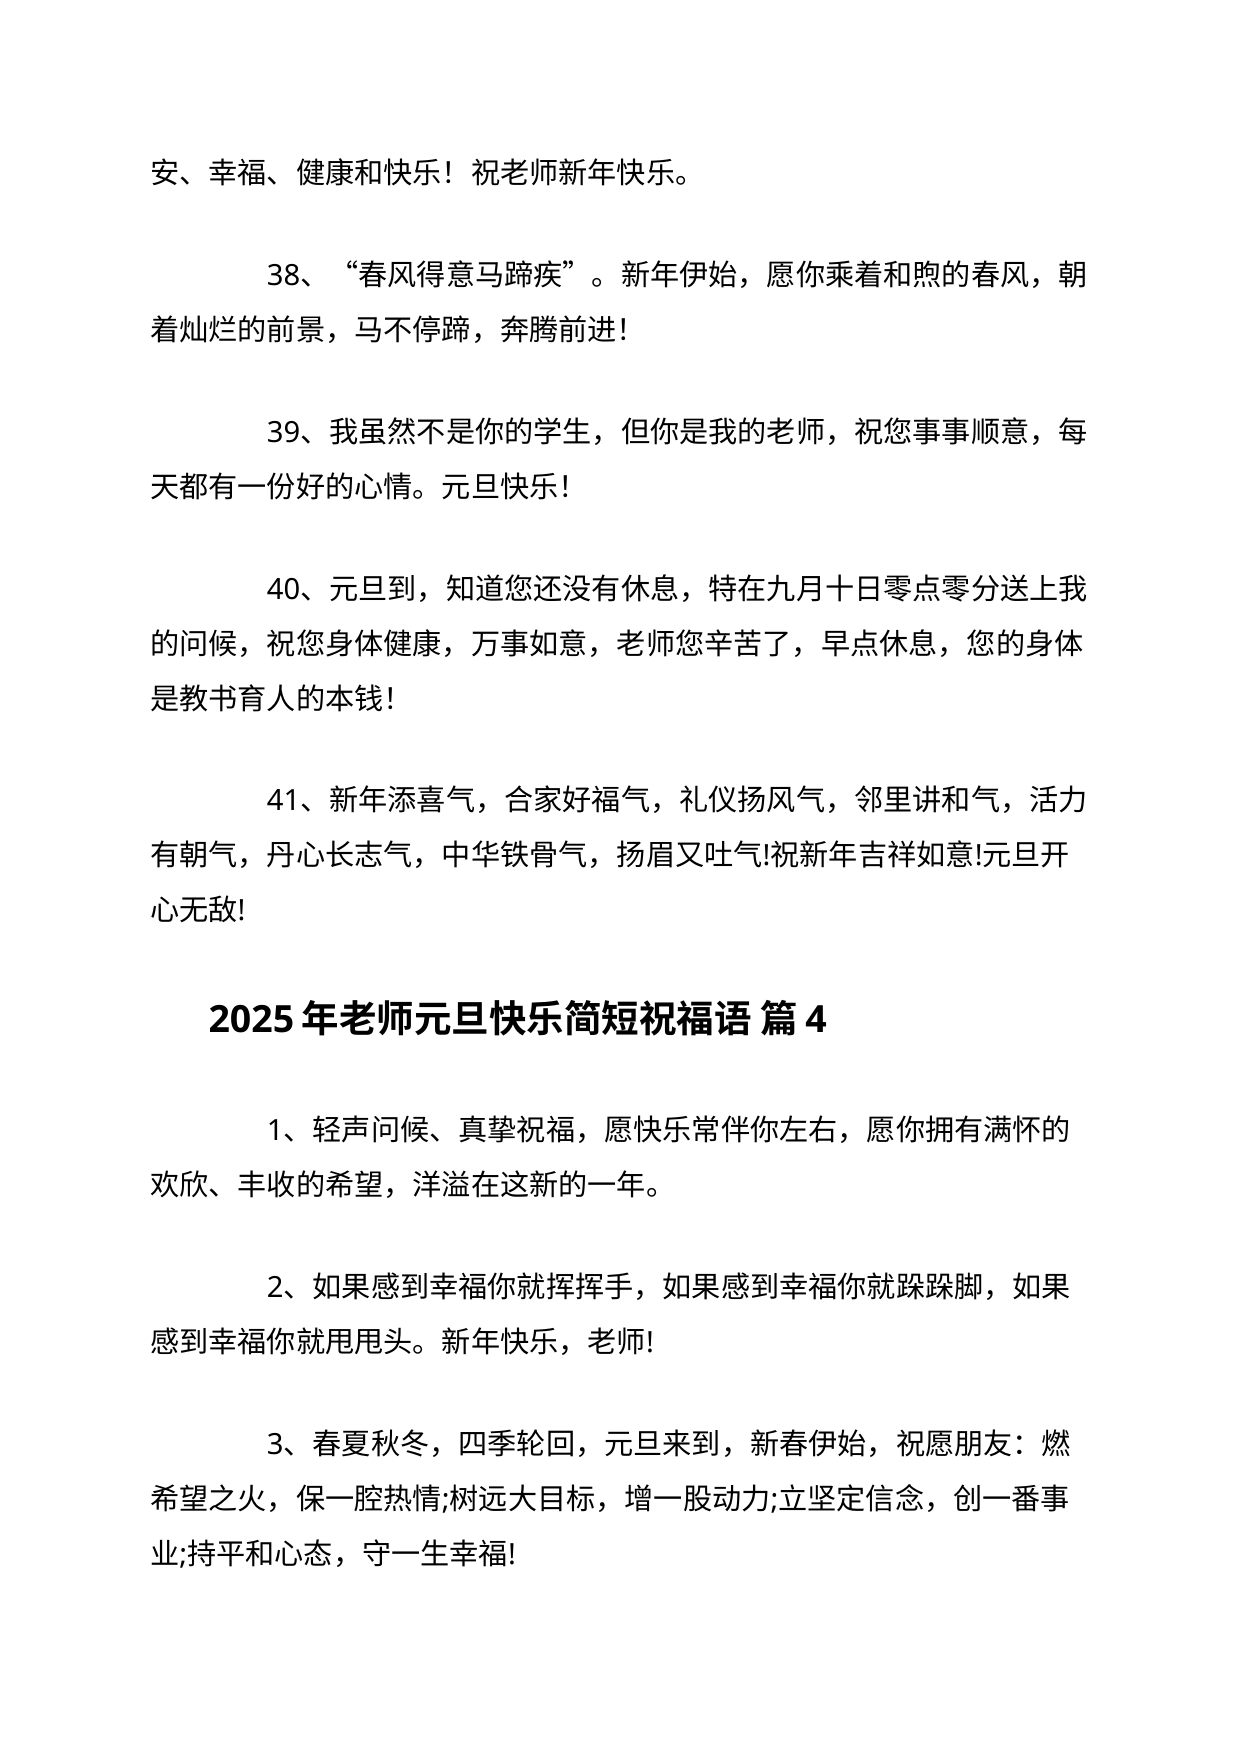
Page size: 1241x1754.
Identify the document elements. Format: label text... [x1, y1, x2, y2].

text 40、元旦到，知道您还没有休息，特在九月十日零点零分送上我的问候，祝您身体健康，万事如意，老师您辛苦了，早点休息，您的身体是教书育人的本钱！ [150, 565, 1090, 717]
text 1、轻声问候、真挚祝福，愿快乐常伴你左右，愿你拥有满怀的欢欣、丰收的希望，洋溢在这新的一年。 [150, 1107, 1090, 1204]
text 38、“春风得意马蹄疾”。新年伊始，愿你乘着和煦的春风，朝着灿烂的前景，马不停蹄，奔腾前进！ [150, 252, 1090, 349]
text 3、春夏秋冬，四季轮回，元旦来到，新春伊始，祝愿朋友：燃希望之火，保一腔热情;树远大目标，增一股动力;立坚定信念，创一番事业;持平和心态，守一生幸福! [150, 1420, 1090, 1573]
text 2025年老师元旦快乐简短祝福语 篇4 [150, 989, 1090, 1043]
text 41、新年添喜气，合家好福气，礼仪扬风气，邻里讲和气，活力有朝气，丹心长志气，中华铁骨气，扬眉又吐气!祝新年吉祥如意!元旦开心无敌! [150, 777, 1090, 929]
text 39、我虽然不是你的学生，但你是我的老师，祝您事事顺意，每天都有一份好的心情。元旦快乐！ [150, 408, 1090, 506]
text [150, 150, 1090, 192]
text 2、如果感到幸福你就挥挥手，如果感到幸福你就跺跺脚，如果感到幸福你就甩甩头。新年快乐，老师! [150, 1263, 1090, 1361]
